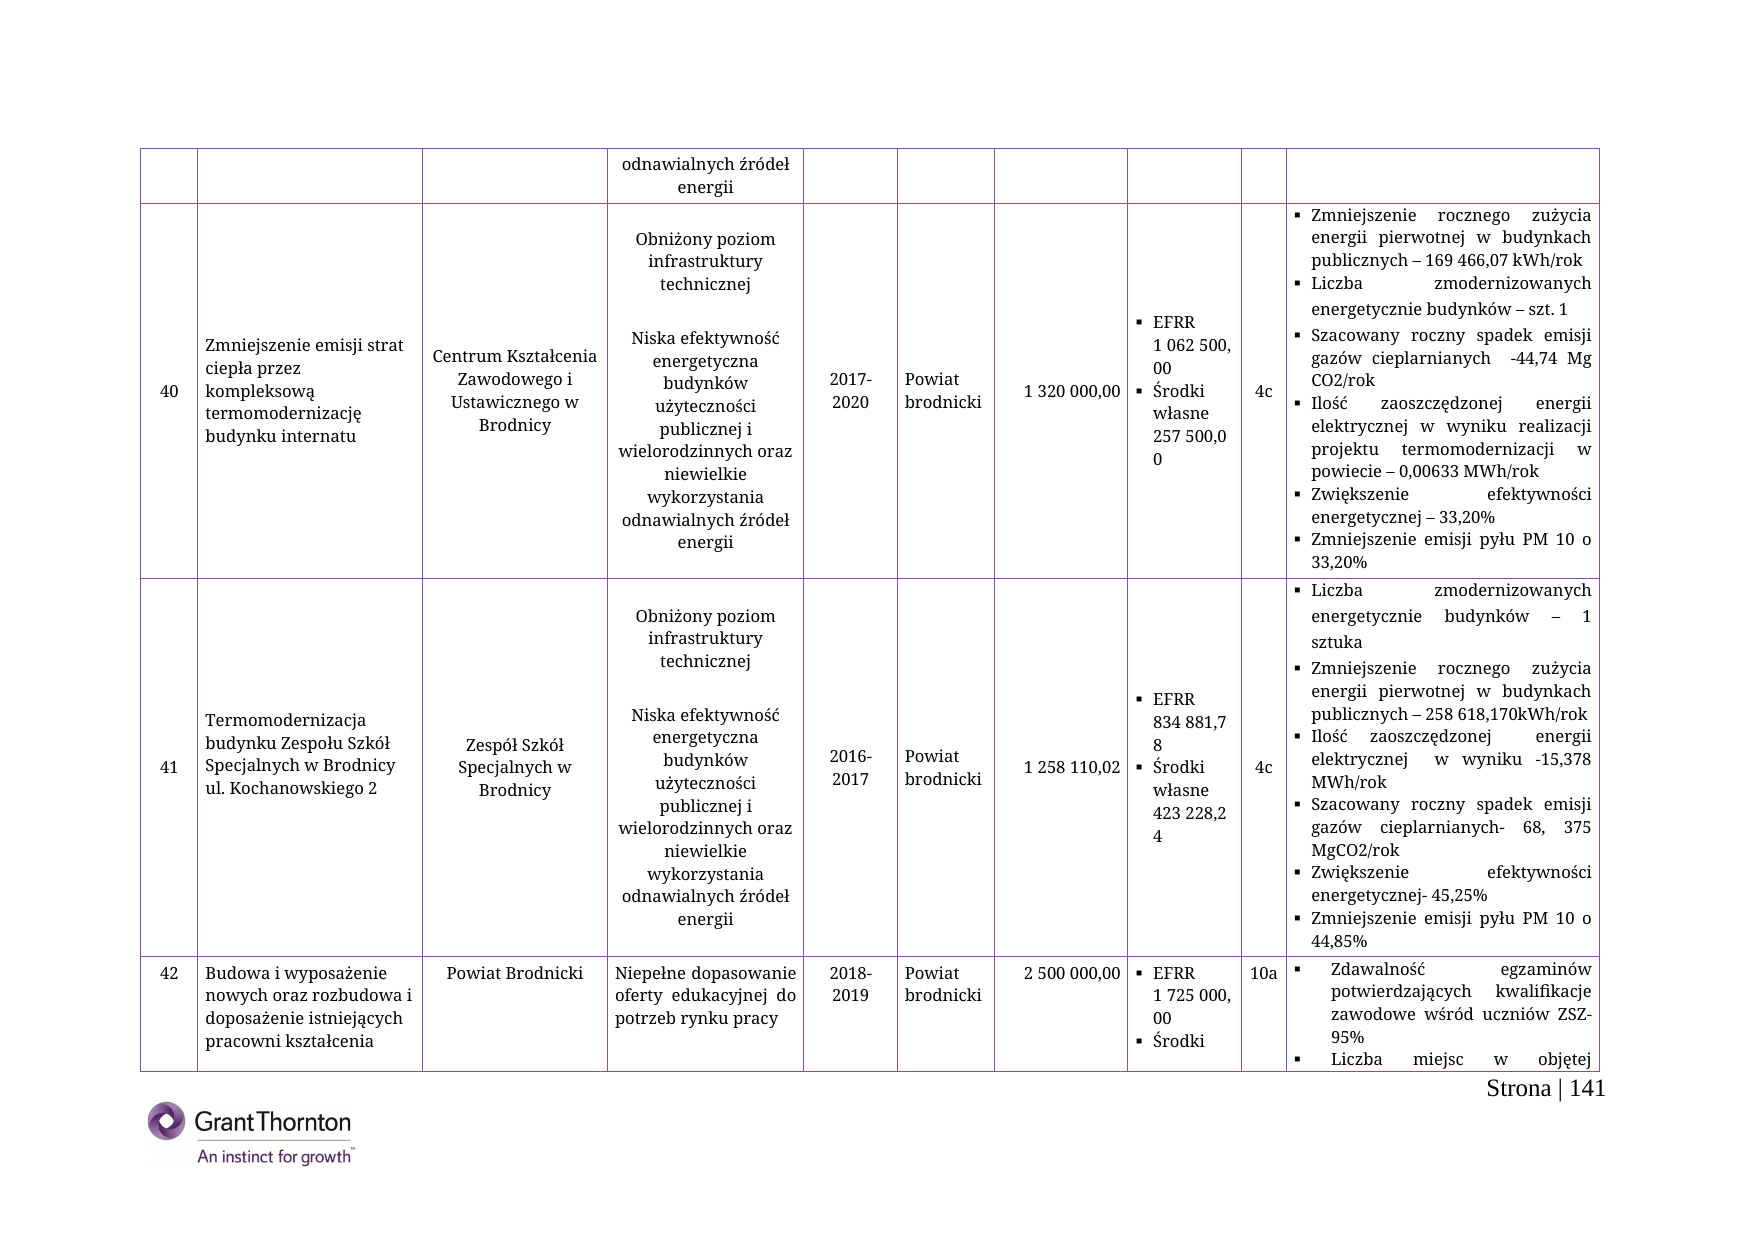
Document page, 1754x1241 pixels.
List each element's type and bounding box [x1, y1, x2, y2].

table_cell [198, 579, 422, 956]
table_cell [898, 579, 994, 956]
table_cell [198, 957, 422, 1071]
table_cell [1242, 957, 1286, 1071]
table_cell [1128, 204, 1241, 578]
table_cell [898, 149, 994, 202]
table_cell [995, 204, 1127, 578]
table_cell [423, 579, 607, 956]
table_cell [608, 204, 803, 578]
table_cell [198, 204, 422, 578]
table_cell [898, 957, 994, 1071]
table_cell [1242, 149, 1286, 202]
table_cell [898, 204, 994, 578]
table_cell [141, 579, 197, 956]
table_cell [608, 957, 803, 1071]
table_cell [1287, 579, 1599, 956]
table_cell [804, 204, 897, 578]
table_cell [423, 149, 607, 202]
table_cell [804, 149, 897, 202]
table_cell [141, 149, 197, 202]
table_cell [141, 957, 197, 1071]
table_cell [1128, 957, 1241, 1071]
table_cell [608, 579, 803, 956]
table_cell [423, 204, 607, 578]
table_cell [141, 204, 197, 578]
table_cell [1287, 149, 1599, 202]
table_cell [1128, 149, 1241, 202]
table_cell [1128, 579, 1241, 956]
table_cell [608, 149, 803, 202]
picture [147, 1101, 356, 1167]
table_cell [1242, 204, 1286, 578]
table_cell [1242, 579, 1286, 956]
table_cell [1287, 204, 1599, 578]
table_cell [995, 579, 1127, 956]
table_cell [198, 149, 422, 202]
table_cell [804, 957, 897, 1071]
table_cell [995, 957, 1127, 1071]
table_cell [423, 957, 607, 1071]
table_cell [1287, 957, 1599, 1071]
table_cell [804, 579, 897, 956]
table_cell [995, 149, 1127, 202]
